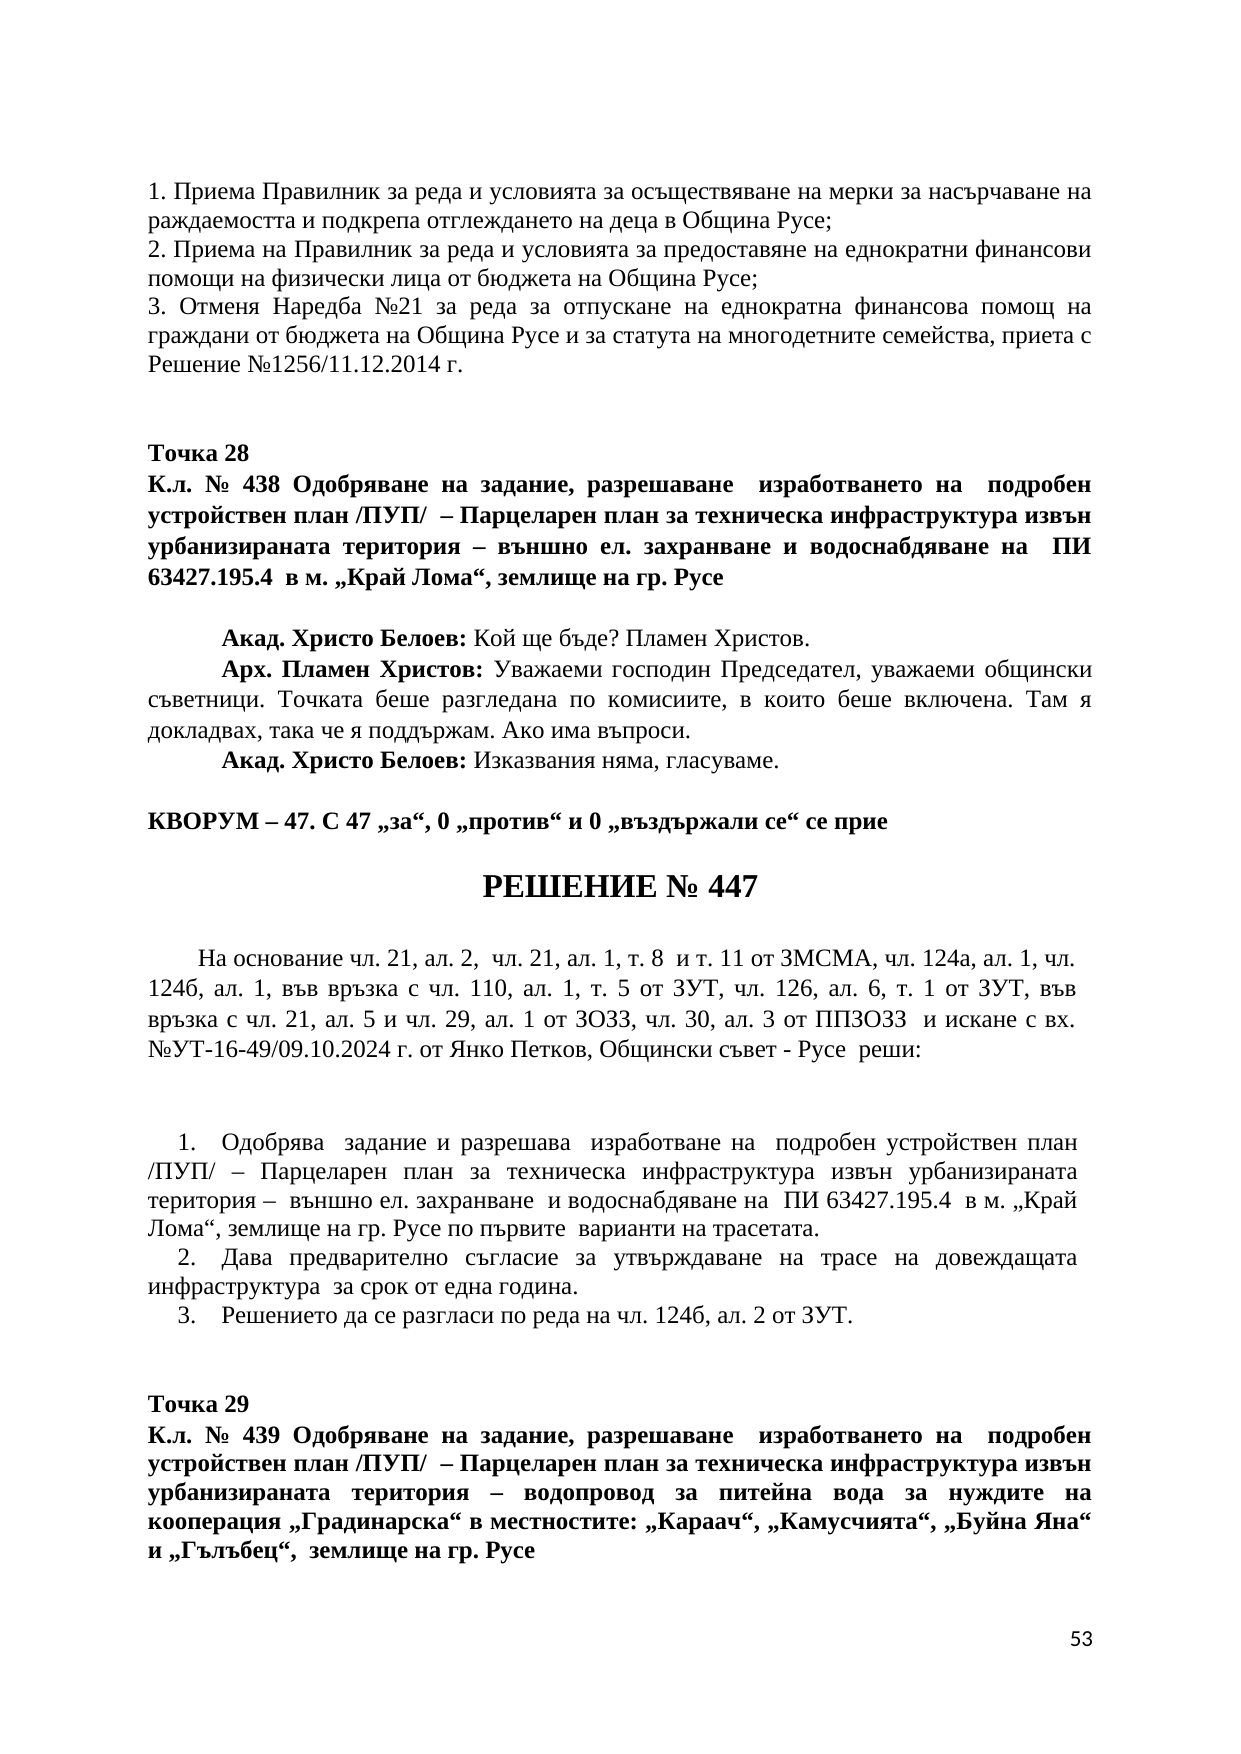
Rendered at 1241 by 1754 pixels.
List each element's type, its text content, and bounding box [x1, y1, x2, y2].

list К.л. № 439 Одобряване на задание, разрешаване изработването на подробен устройствен план /ПУП/ – Парцеларен план за техническа инфраструктура извън урбанизираната територия – водопровод за питейна вода за нуждите на кооперация „Градинарска“ в местностите: „Караач“, „Камусчията“, „Буйна Яна“ и „Гълъбец“, землище на гр. Русе [148, 1420, 1093, 1563]
list Дава предварително съгласие за утвърждаване на трасе на довеждащата инфраструктура за срок от една година. [148, 1242, 1078, 1300]
list К.л. № 438 Одобряване на задание, разрешаване изработването на подробен устройствен план /ПУП/ – Парцеларен план за техническа инфраструктура извън урбанизираната територия – външно ел. захранване и водоснабдяване на ПИ 63427.195.4 в м. „Край Лома“, землище на гр. Русе [148, 469, 1093, 591]
text 1. Приема Правилник за реда и условията за осъществяване на мерки за насърчаване на раждаемостта и подкрепа отглеждането на деца в Община Русе; [148, 176, 1093, 234]
list Решението да се разгласи по реда на чл. 124б, ал. 2 от ЗУТ. [177, 1300, 1078, 1328]
text Арх. Пламен Христов: Уважаеми господин Председател, уважаеми общински съветници. Точката беше разгледана по комисиите, в които беше включена. Там я докладвах, така че я поддържам. Ако има въпроси. [148, 654, 1093, 743]
text КВОРУМ – 47. С 47 „за“, 0 „против“ и 0 „въздържали се“ се прие [148, 806, 1093, 835]
text 2. Приема на Правилник за реда и условията за предоставяне на еднократни финансови помощи на физически лица от бюджета на Община Русе; [148, 234, 1093, 291]
text Точка 29 [148, 1389, 1093, 1418]
text РЕШЕНИЕ № 447 [148, 867, 1093, 905]
text 3. Отменя Наредба №21 за реда за отпускане на еднократна финансова помощ на граждани от бюджета на Община Русе и за статута на многодетните семейства, приета с Решение №1256/11.12.2014 г. [148, 291, 1093, 378]
text Точка 28 [148, 438, 1093, 467]
list Одобрява задание и разрешава изработване на подробен устройствен план /ПУП/ – Парцеларен план за техническа инфраструктура извън урбанизираната територия – външно ел. захранване и водоснабдяване на ПИ 63427.195.4 в м. „Край Лома“, землище на гр. Русе по първите варианти на трасетата. [148, 1127, 1078, 1242]
text Акад. Христо Белоев: Кой ще бъде? Пламен Христов. [148, 623, 1093, 652]
text Акад. Христо Белоев: Изказвания няма, гласуваме. [148, 745, 1093, 774]
text На основание чл. 21, ал. 2, чл. 21, ал. 1, т. 8 и т. 11 от ЗМСМА, чл. 124а, ал. 1, чл. 124б, ал. 1, във връзка с чл. 110, ал. 1, т. 5 от ЗУТ, чл. 126, ал. 6, т. 1 от ЗУТ, във връзка с чл. 21, ал. 5 и чл. 29, ал. 1 от ЗОЗЗ, чл. 30, ал. 3 от ППЗОЗЗ и искане с вх. №УТ-16-49/09.10.2024 г. от Янко Петков, Общински съвет - Русе реши: [148, 943, 1078, 1062]
